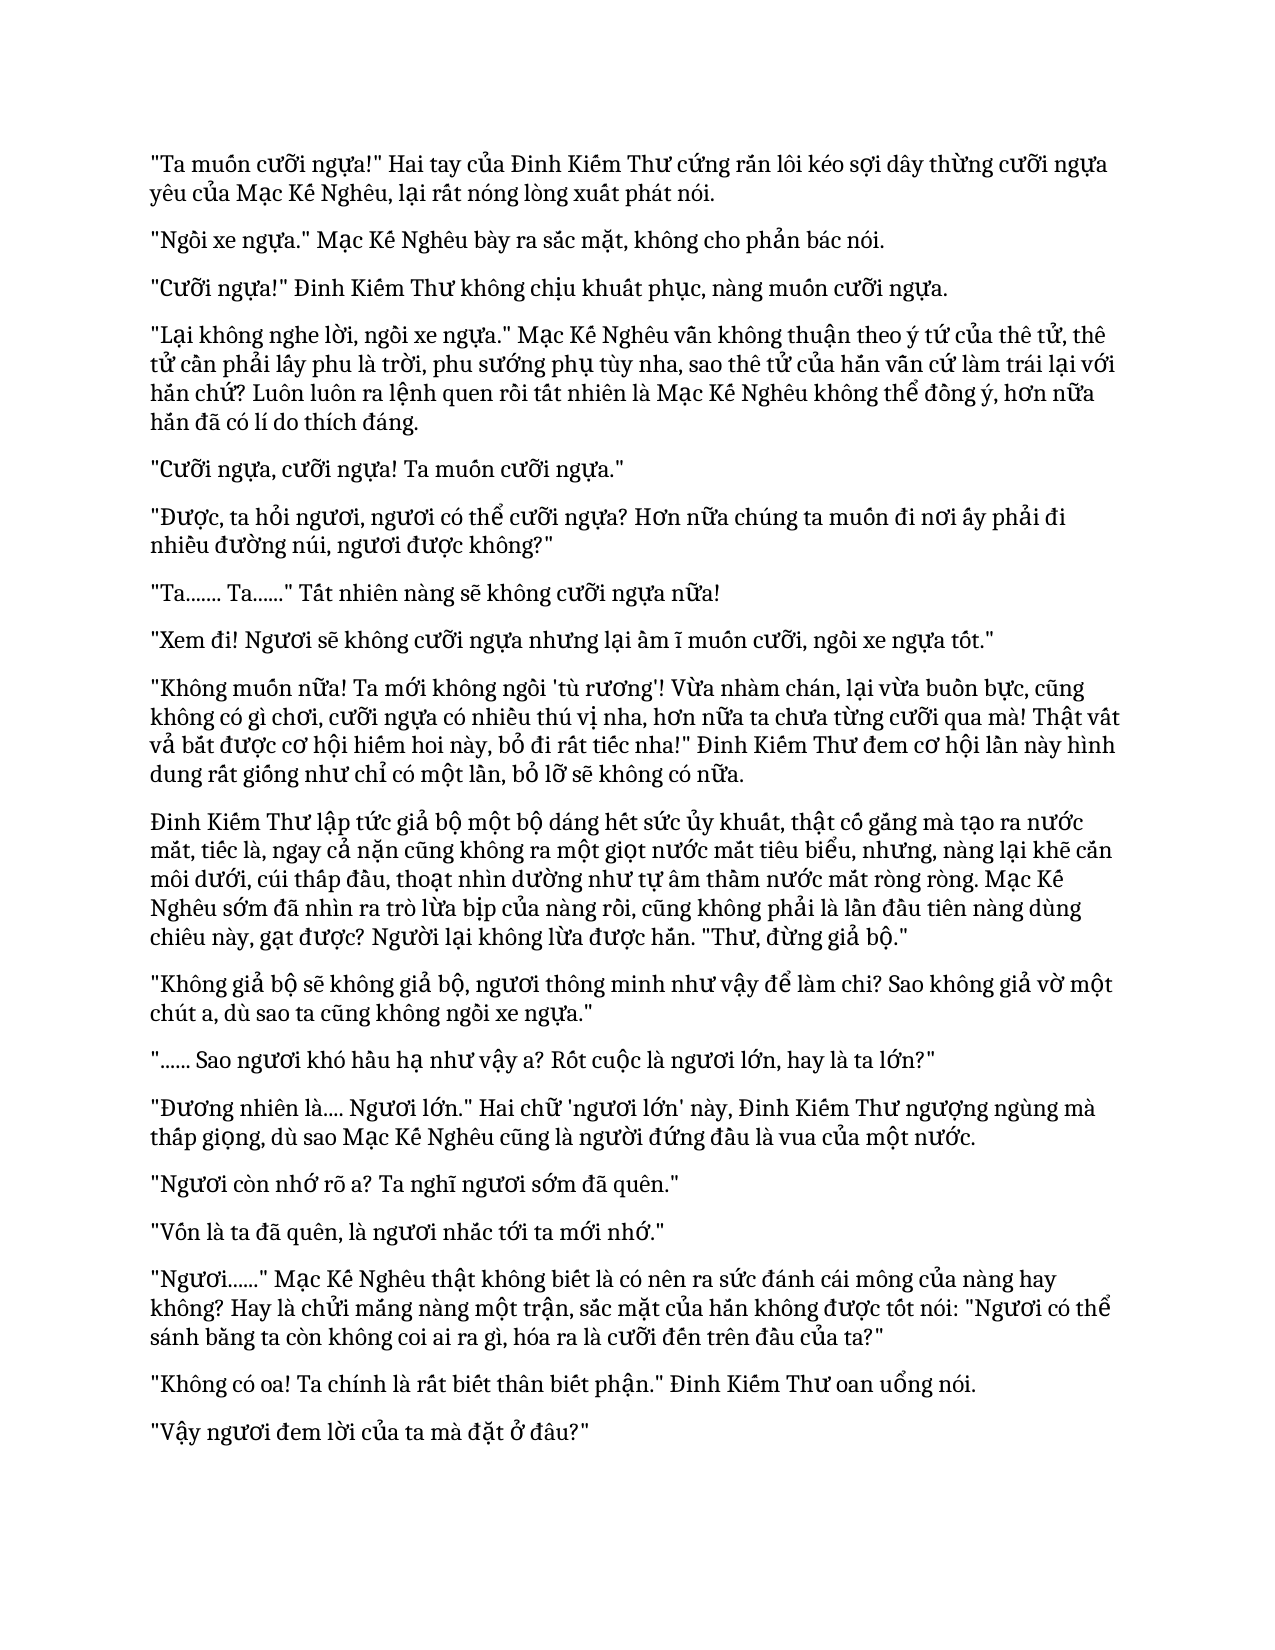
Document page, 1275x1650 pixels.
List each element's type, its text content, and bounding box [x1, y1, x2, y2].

text "Vậy ngươi đem lời của ta mà đặt ở đâu?" [150, 1417, 1125, 1446]
text "Không giả bộ sẽ không giả bộ, ngươi thông minh như vậy để làm chi? Sao không giả vờ một chút a, dù sao ta cũng không ngồi xe ngựa." [150, 970, 1125, 1027]
text "Ngươi còn nhớ rõ a? Ta nghĩ ngươi sớm đã quên." [150, 1170, 1125, 1199]
text "Ngươi......" Mạc Kế Nghêu thật không biết là có nên ra sức đánh cái mông của nàng hay không? Hay là chửi mắng nàng một trận, sắc mặt của hắn không được tốt nói: "Ngươi có thể sánh bằng ta còn không coi ai ra gì, hóa ra là cưỡi đến trên đầu của ta?" [150, 1265, 1125, 1351]
text "Lại không nghe lời, ngồi xe ngựa." Mạc Kế Nghêu vẫn không thuận theo ý tứ của thê tử, thê tử cần phải lấy phu là trời, phu sướng phụ tùy nha, sao thê tử của hắn vẫn cứ làm trái lại với hắn chứ? Luôn luôn ra lệnh quen rồi tất nhiên là Mạc Kế Nghêu không thể đồng ý, hơn nữa hắn đã có lí do thích đáng. [150, 321, 1125, 436]
text "Vốn là ta đã quên, là ngươi nhắc tới ta mới nhớ." [150, 1217, 1125, 1246]
text "Được, ta hỏi ngươi, ngươi có thể cưỡi ngựa? Hơn nữa chúng ta muốn đi nơi ấy phải đi nhiều đường núi, ngươi được không?" [150, 502, 1125, 560]
text Đinh Kiếm Thư lập tức giả bộ một bộ dáng hết sức ủy khuất, thật cố gắng mà tạo ra nước mắt, tiếc là, ngay cả nặn cũng không ra một giọt nước mắt tiêu biểu, nhưng, nàng lại khẽ cắn môi dưới, cúi thấp đầu, thoạt nhìn dường như tự âm thầm nước mắt ròng ròng. Mạc Kế Nghêu sớm đã nhìn ra trò lừa bịp của nàng rồi, cũng không phải là lần đầu tiên nàng dùng chiêu này, gạt được? Người lại không lừa được hắn. "Thư, đừng giả bộ." [150, 807, 1125, 951]
text "Ta....... Ta......" Tất nhiên nàng sẽ không cưỡi ngựa nữa! [150, 579, 1125, 607]
text "Ta muốn cưỡi ngựa!" Hai tay của Đinh Kiếm Thư cứng rắn lôi kéo sợi dây thừng cưỡi ngựa yêu của Mạc Kế Nghêu, lại rất nóng lòng xuất phát nói. [150, 150, 1125, 207]
text "Không có oa! Ta chính là rất biết thân biết phận." Đinh Kiếm Thư oan uổng nói. [150, 1370, 1125, 1399]
text "Không muốn nữa! Ta mới không ngồi 'tù rương'! Vừa nhàm chán, lại vừa buồn bực, cũng không có gì chơi, cưỡi ngựa có nhiều thú vị nha, hơn nữa ta chưa từng cưỡi qua mà! Thật vất vả bắt được cơ hội hiếm hoi này, bỏ đi rất tiếc nha!" Đinh Kiếm Thư đem cơ hội lần này hình dung rất giống như chỉ có một lần, bỏ lỡ sẽ không có nữa. [150, 674, 1125, 789]
text "Đương nhiên là.... Ngươi lớn." Hai chữ 'ngươi lớn' này, Đinh Kiếm Thư ngượng ngùng mà thấp giọng, dù sao Mạc Kế Nghêu cũng là người đứng đầu là vua của một nước. [150, 1094, 1125, 1151]
text "...... Sao ngươi khó hầu hạ như vậy a? Rốt cuộc là ngươi lớn, hay là ta lớn?" [150, 1046, 1125, 1075]
text "Ngồi xe ngựa." Mạc Kế Nghêu bày ra sắc mặt, không cho phản bác nói. [150, 226, 1125, 255]
text "Cưỡi ngựa, cưỡi ngựa! Ta muốn cưỡi ngựa." [150, 455, 1125, 484]
text "Cưỡi ngựa!" Đinh Kiếm Thư không chịu khuất phục, nàng muốn cưỡi ngựa. [150, 274, 1125, 302]
text "Xem đi! Ngươi sẽ không cưỡi ngựa nhưng lại ầm ĩ muốn cưỡi, ngồi xe ngựa tốt." [150, 626, 1125, 655]
